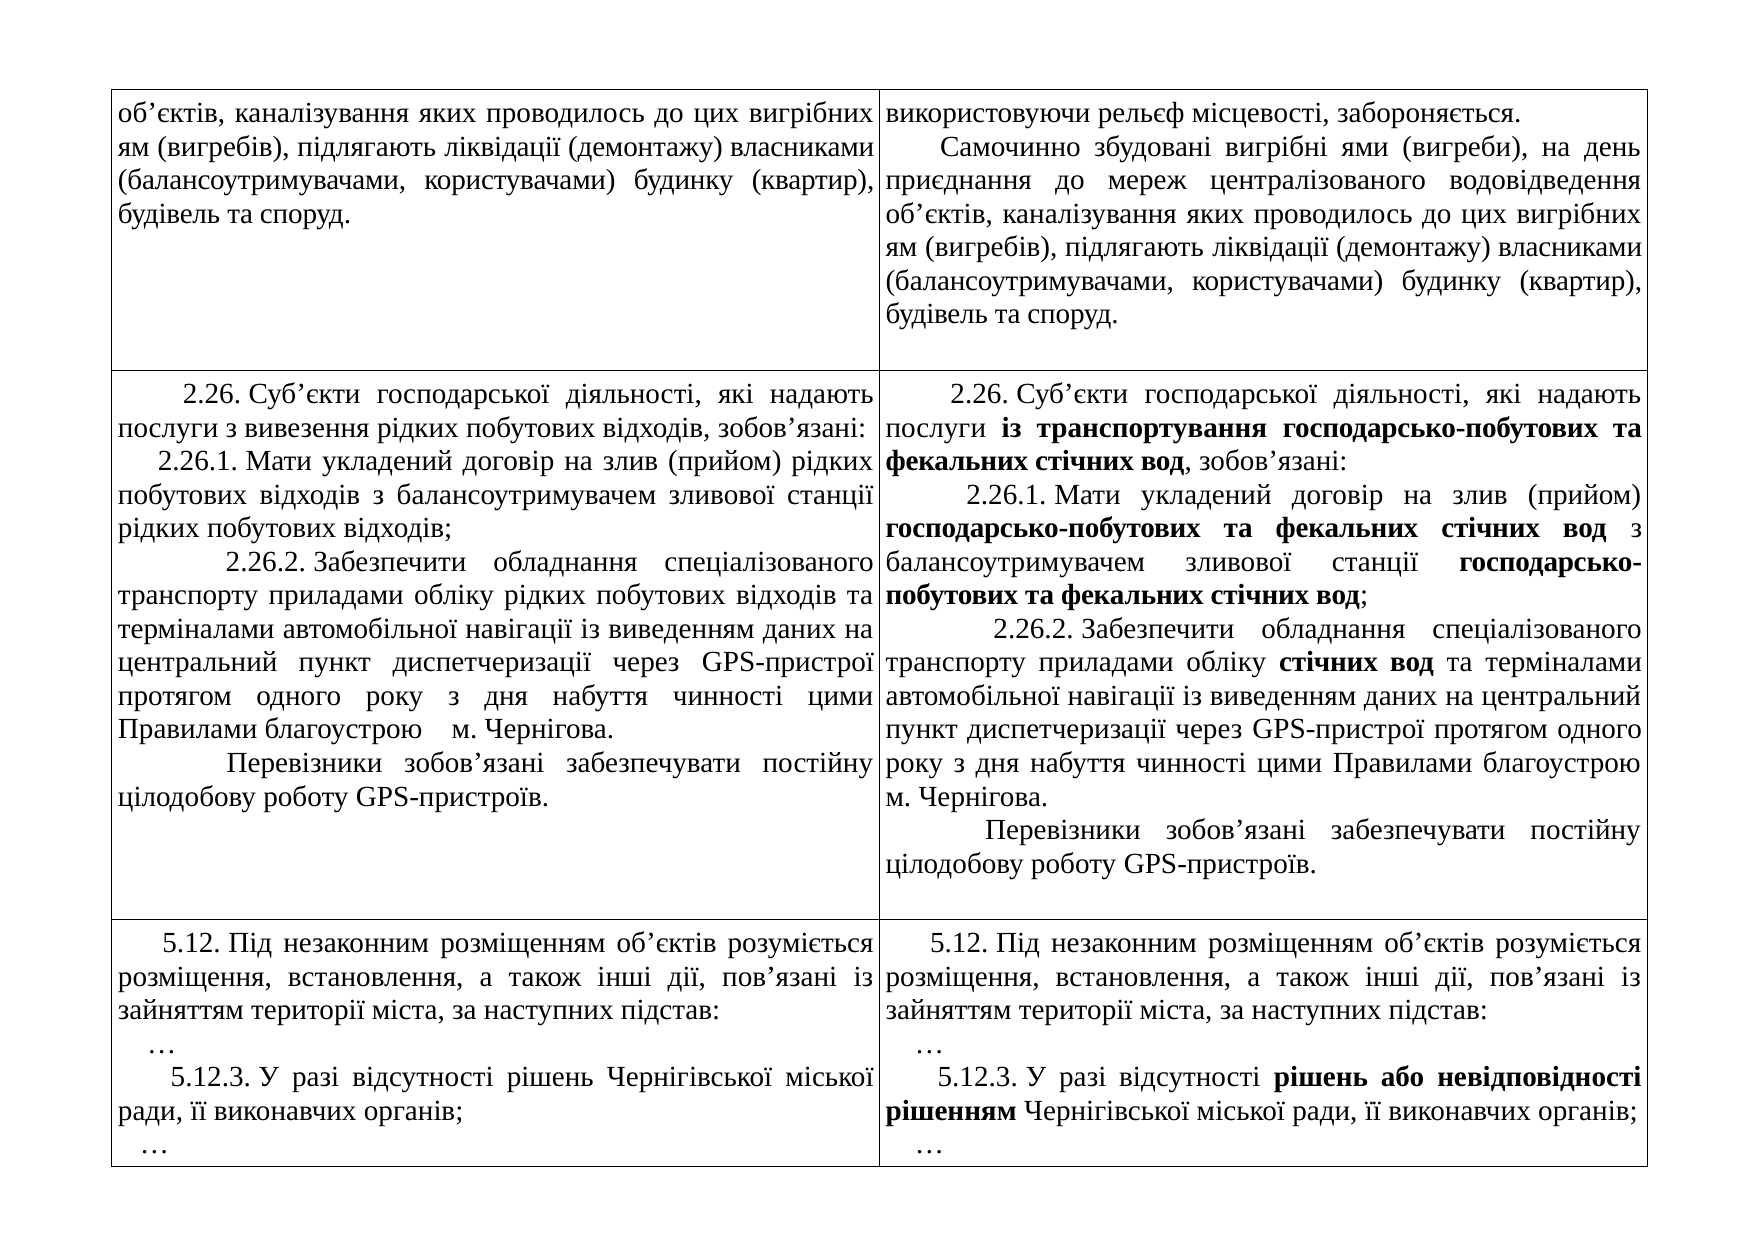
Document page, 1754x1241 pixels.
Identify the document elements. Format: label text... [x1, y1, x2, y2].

table_cell 2.26. Суб’єкти господарської діяльності, які надають послуги із транспортування господарсько-побутових та фекальних стічних вод, зобов’язані: 2.26.1. Мати укладений договір на злив (прийом) господарсько-побутових та фекальних стічних вод з балансоутримувачем зливової станції господарсько-побутових та фекальних стічних вод; 2.26.2. Забезпечити обладнання спеціалізованого транспорту приладами обліку стічних вод та терміналами автомобільної навігації із виведенням даних на центральний пункт диспетчеризації через GPS-пристрої протягом одного року з дня набуття чинності цими Правилами благоустрою м. Чернігова. Перевізники зобов’язані забезпечувати постійну цілодобову роботу GPS-пристроїв. [880, 371, 1647, 919]
table_cell 5.12. Під незаконним розміщенням об’єктів розуміється розміщення, встановлення, а також інші дії, пов’язані із зайняттям території міста, за наступних підстав: … 5.12.3. У разі відсутності рішень або невідповідності рішенням Чернігівської міської ради, її виконавчих органів; … [880, 920, 1647, 1166]
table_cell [880, 90, 1647, 369]
table_cell 5.12. Під незаконним розміщенням об’єктів розуміється розміщення, встановлення, а також інші дії, пов’язані із зайняттям території міста, за наступних підстав: … 5.12.3. У разі відсутності рішень Чернігівської міської ради, її виконавчих органів; … [112, 920, 879, 1166]
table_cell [112, 90, 879, 369]
table_cell 2.26. Суб’єкти господарської діяльності, які надають послуги з вивезення рідких побутових відходів, зобов’язані: 2.26.1. Мати укладений договір на злив (прийом) рідких побутових відходів з балансоутримувачем зливової станції рідких побутових відходів; 2.26.2. Забезпечити обладнання спеціалізованого транспорту приладами обліку рідких побутових відходів та терміналами автомобільної навігації із виведенням даних на центральний пункт диспетчеризації через GPS-пристрої протягом одного року з дня набуття чинності цими Правилами благоустрою м. Чернігова. Перевізники зобов’язані забезпечувати постійну цілодобову роботу GPS-пристроїв. [112, 371, 879, 919]
